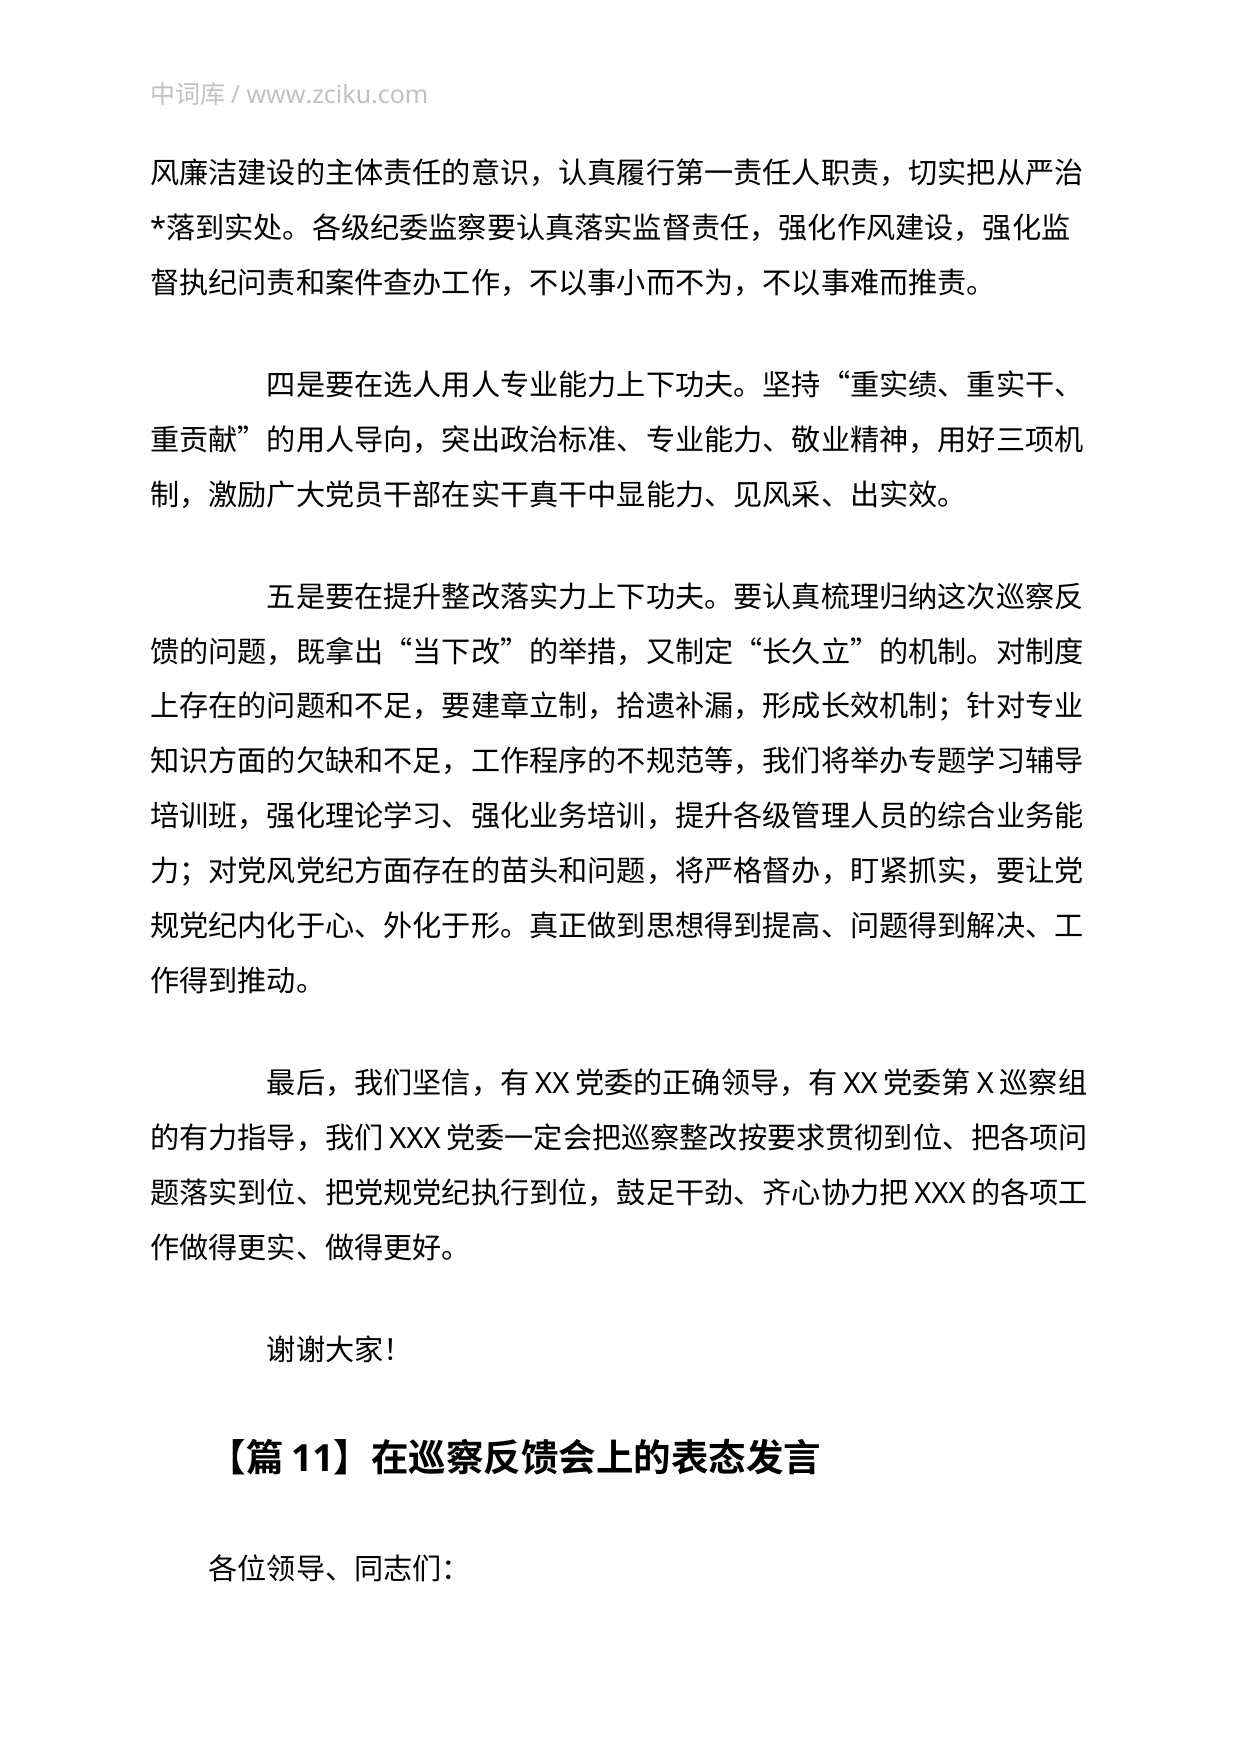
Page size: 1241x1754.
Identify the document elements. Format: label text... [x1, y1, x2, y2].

text 【篇11】在巡察反馈会上的表态发言 [150, 1428, 1090, 1482]
text 五是要在提升整改落实力上下功夫。要认真梳理归纳这次巡察反馈的问题，既拿出“当下改”的举措，又制定“长久立”的机制。对制度上存在的问题和不足，要建章立制，拾遗补漏，形成长效机制；针对专业知识方面的欠缺和不足，工作程序的不规范等，我们将举办专题学习辅导培训班，强化理论学习、强化业务培训，提升各级管理人员的综合业务能力；对党风党纪方面存在的苗头和问题，将严格督办，盯紧抓实，要让党规党纪内化于心、外化于形。真正做到思想得到提高、问题得到解决、工作得到推动。 [150, 573, 1090, 1000]
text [150, 150, 1090, 302]
text 各位领导、同志们： [150, 1545, 1090, 1588]
text 四是要在选人用人专业能力上下功夫。坚持“重实绩、重实干、重贡献”的用人导向，突出政治标准、专业能力、敬业精神，用好三项机制，激励广大党员干部在实干真干中显能力、见风采、出实效。 [150, 362, 1090, 514]
text 最后，我们坚信，有XX党委的正确领导，有XX党委第X巡察组的有力指导，我们XXX党委一定会把巡察整改按要求贯彻到位、把各项问题落实到位、把党规党纪执行到位，鼓足干劲、齐心协力把XXX的各项工作做得更实、做得更好。 [150, 1059, 1090, 1267]
text 谢谢大家！ [150, 1326, 1090, 1368]
